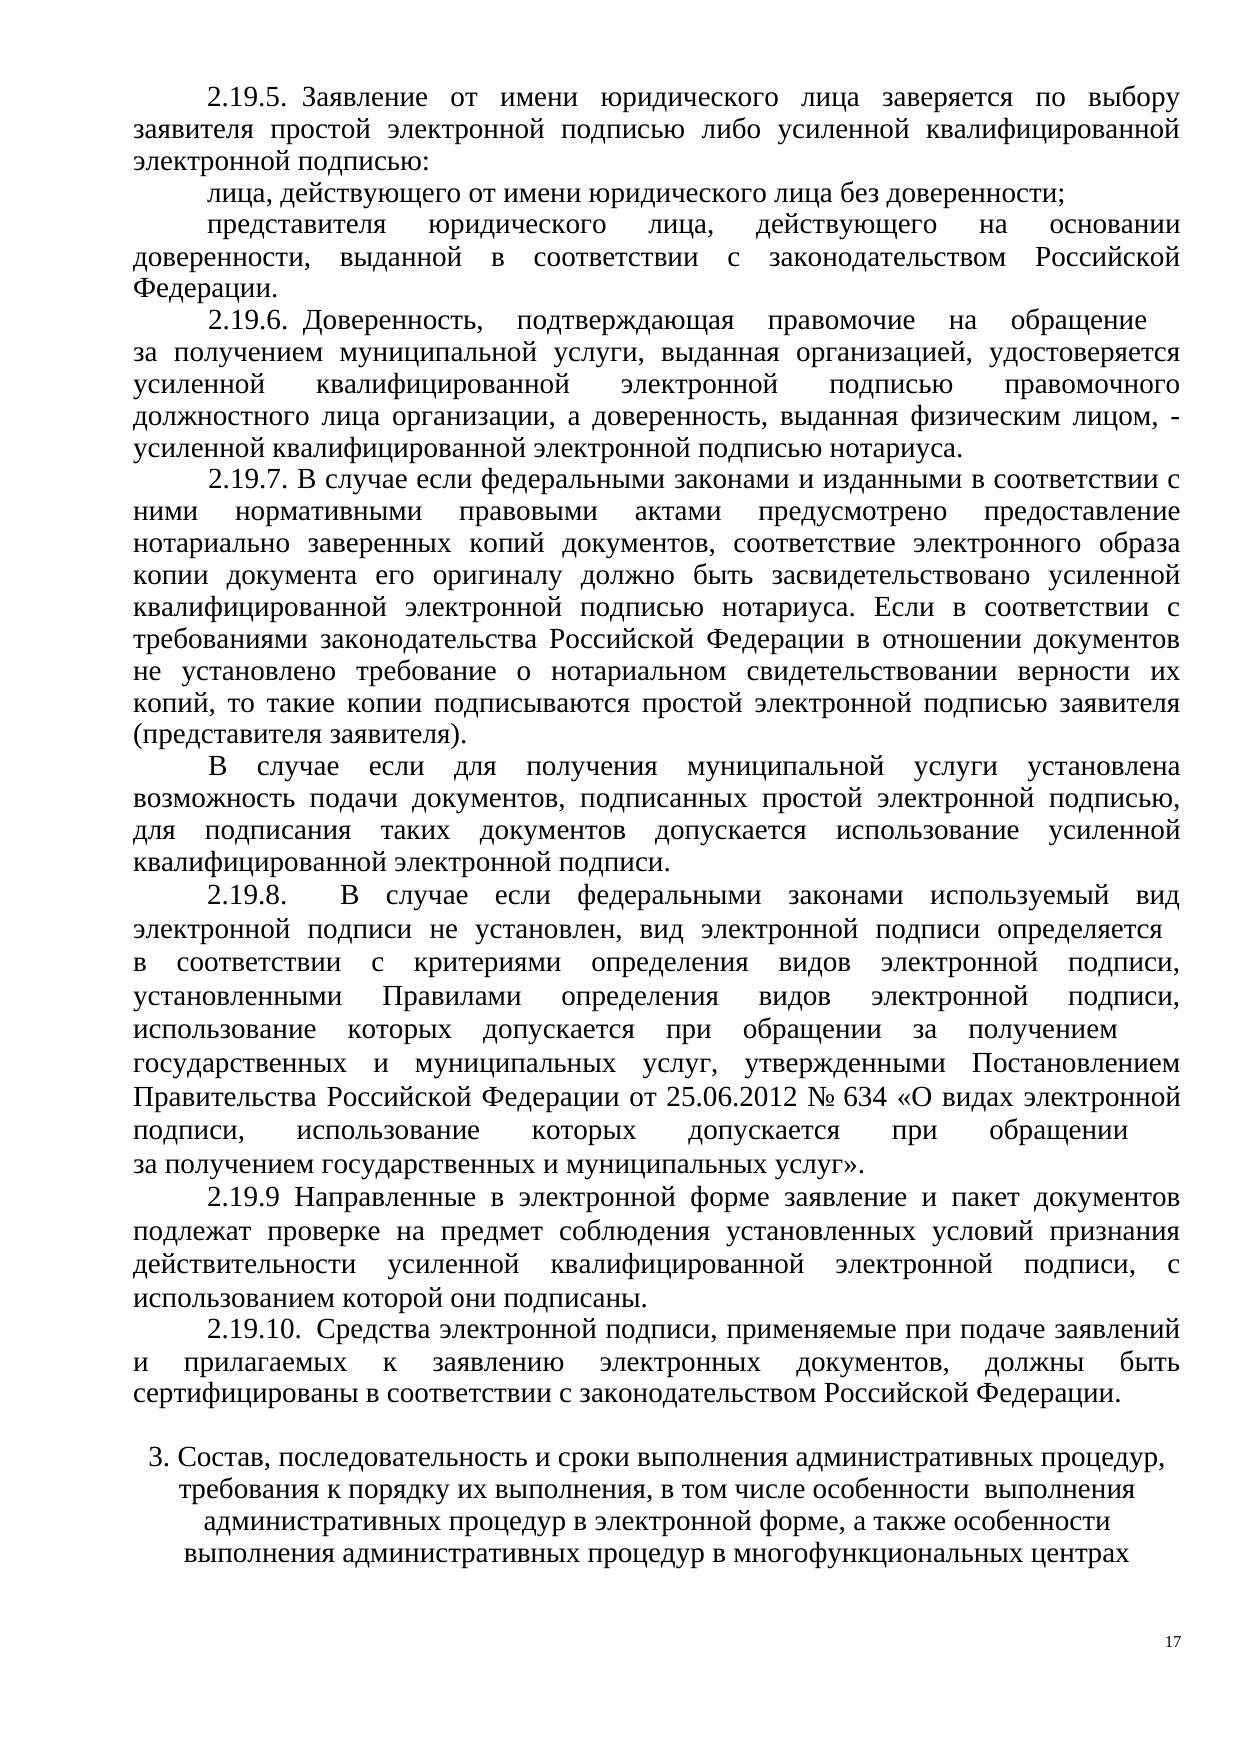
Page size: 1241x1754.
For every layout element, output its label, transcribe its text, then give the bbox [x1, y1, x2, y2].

text представителя юридического лица, действующего на основании доверенности, выданной в соответствии с законодательством Российской Федерации. [133, 208, 1181, 304]
text 2.19.8. В случае если федеральными законами используемый вид электронной подписи не установлен, вид электронной подписи определяется в соответствии с критериями определения видов электронной подписи, установленными Правилами определения видов электронной подписи, использование которых допускается при обращении за получением государственных и муниципальных услуг, утвержденными Постановлением Правительства Российской Федерации от 25.06.2012 № 634 «О видах электронной подписи, использование которых допускается при обращении за получением государственных и муниципальных услуг». [133, 877, 1181, 1179]
text лица, действующего от имени юридического лица без доверенности; [133, 177, 1181, 208]
text 2.19.7. В случае если федеральными законами и изданными в соответствии с ними нормативными правовыми актами предусмотрено предоставление нотариально заверенных копий документов, соответствие электронного образа копии документа его оригиналу должно быть засвидетельствовано усиленной квалифицированной электронной подписью нотариуса. Если в соответствии с требованиями законодательства Российской Федерации в отношении документов не установлено требование о нотариальном свидетельствовании верности их копий, то такие копии подписываются простой электронной подписью заявителя (представителя заявителя). [133, 463, 1181, 750]
text 2.19.9 Направленные в электронной форме заявление и пакет документов подлежат проверке на предмет соблюдения установленных условий признания действительности усиленной квалифицированной электронной подписи, с использованием которой они подписаны. [133, 1179, 1181, 1313]
text 3. Состав, последовательность и сроки выполнения административных процедур, требования к порядку их выполнения, в том числе особенности выполнения административных процедур в электронной форме, а также особенности выполнения административных процедур в многофункциональных центрах [133, 1441, 1181, 1568]
text В случае если для получения муниципальной услуги установлена возможность подачи документов, подписанных простой электронной подписью, для подписания таких документов допускается использование усиленной квалифицированной электронной подписи. [133, 750, 1181, 877]
text 2.19.10. Средства электронной подписи, применяемые при подаче заявлений и прилагаемых к заявлению электронных документов, должны быть сертифицированы в соответствии с законодательством Российской Федерации. [133, 1313, 1181, 1409]
text 2.19.6. Доверенность, подтверждающая правомочие на обращение за получением муниципальной услуги, выданная организацией, удостоверяется усиленной квалифицированной электронной подписью правомочного должностного лица организации, а доверенность, выданная физическим лицом, - усиленной квалифицированной электронной подписью нотариуса. [133, 304, 1181, 463]
text 2.19.5. Заявление от имени юридического лица заверяется по выбору заявителя простой электронной подписью либо усиленной квалифицированной электронной подписью: [133, 81, 1181, 177]
